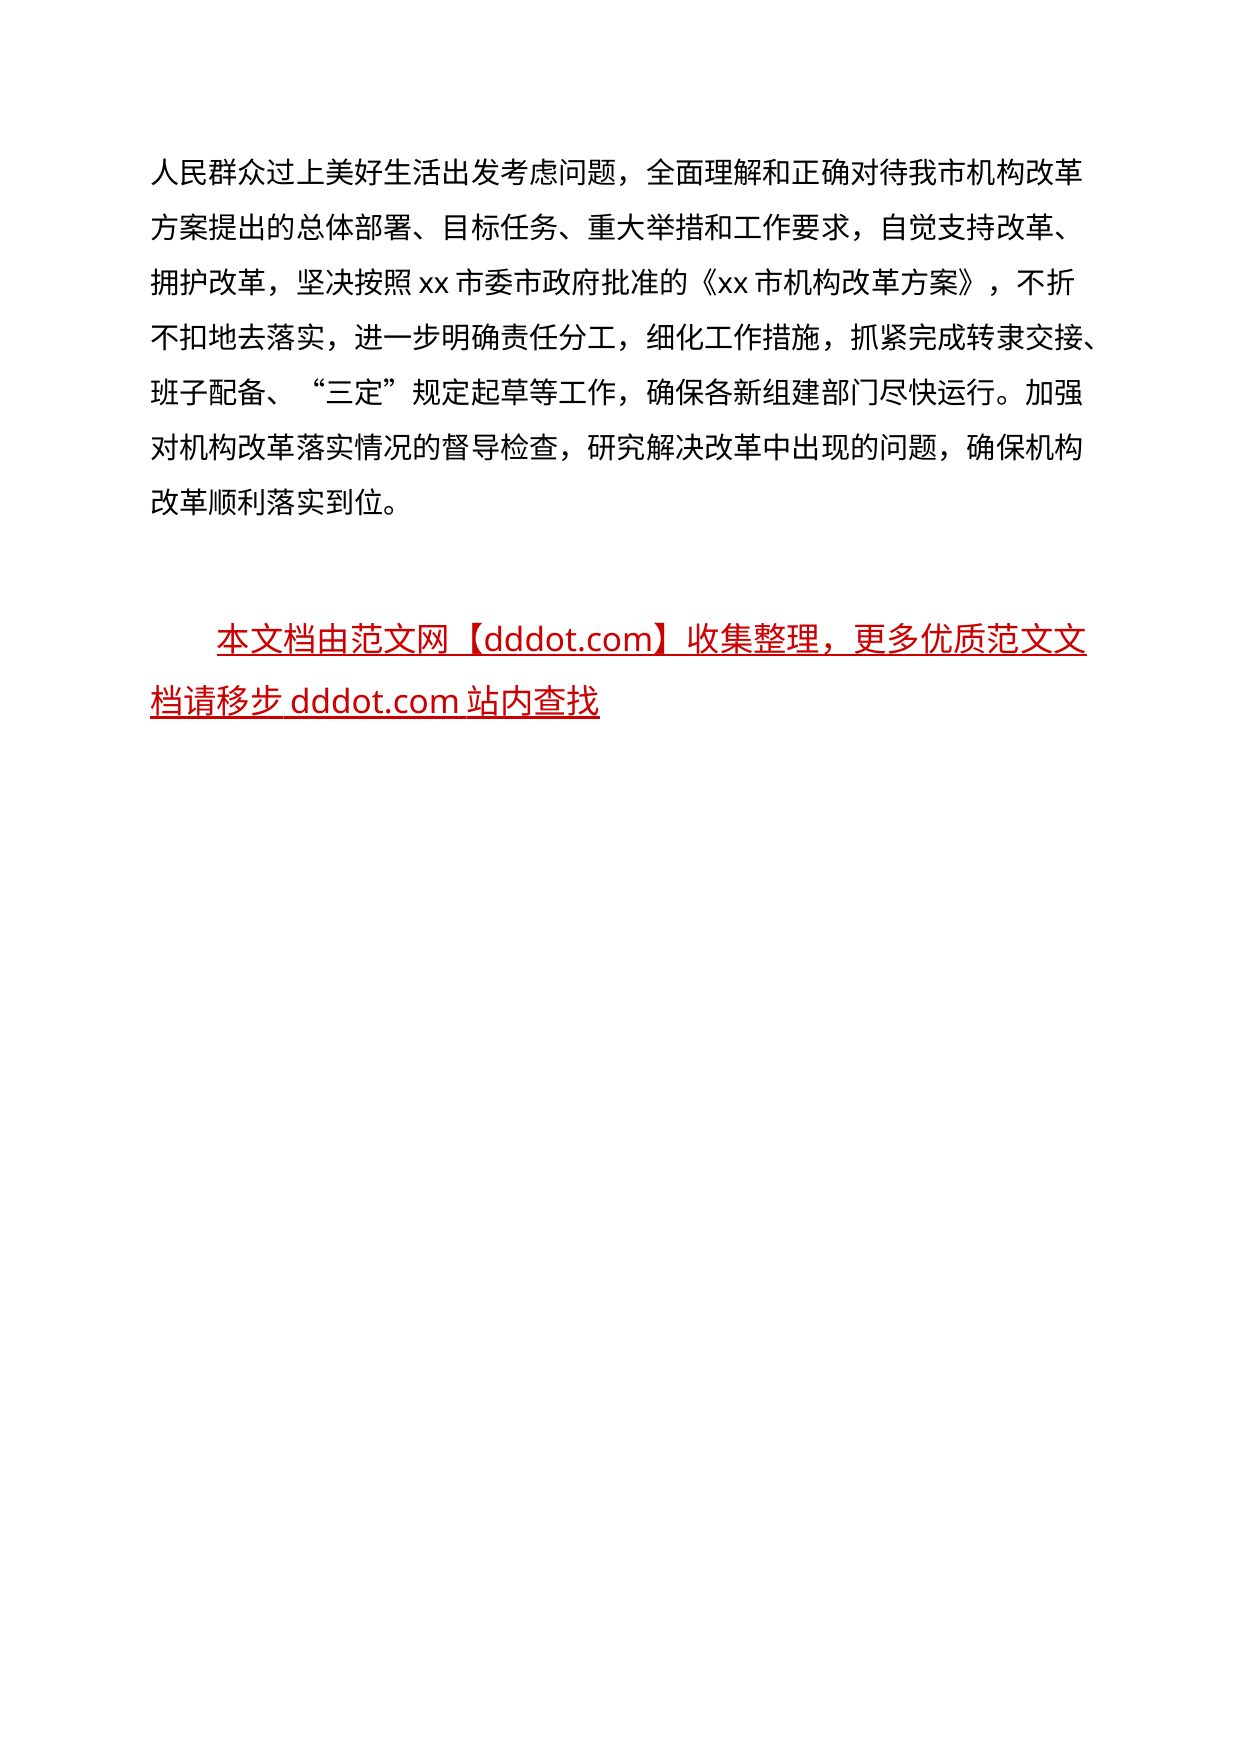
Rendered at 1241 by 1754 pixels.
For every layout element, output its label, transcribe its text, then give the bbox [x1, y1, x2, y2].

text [150, 150, 1090, 522]
text 本文档由范文网【dddot.com】收集整理，更多优质范文文档请移步dddot.com站内查找 [150, 612, 1090, 724]
